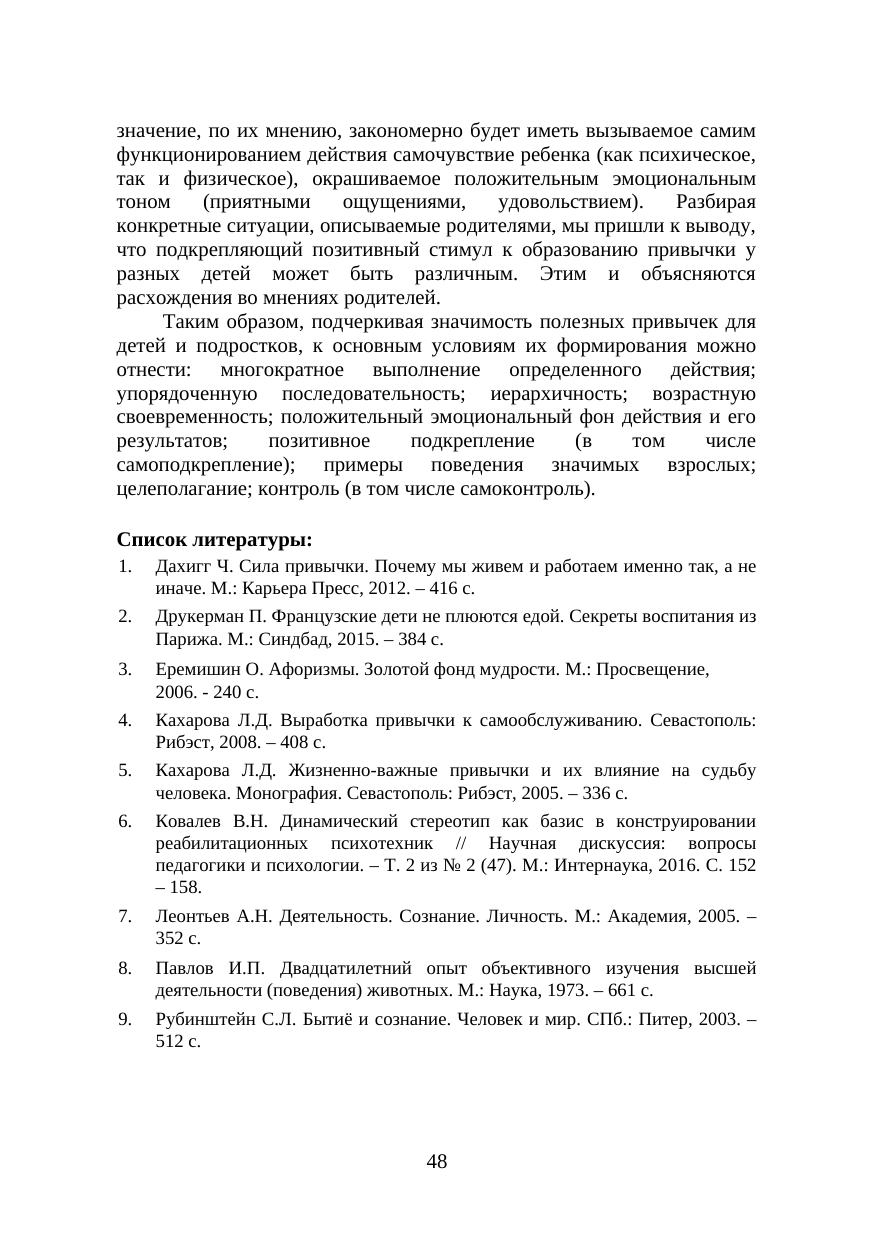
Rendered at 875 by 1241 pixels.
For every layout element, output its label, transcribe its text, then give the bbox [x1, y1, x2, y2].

list Кахарова Л.Д. Выработка привычки к самообслуживанию. Севастополь: Рибэст, 2008. – 408 с. [118, 709, 757, 753]
list Еремишин О. Афоризмы. Золотой фонд мудрости. М.: Просвещение, [118, 658, 757, 679]
text 2006. - 240 с. [155, 681, 757, 702]
list Кахарова Л.Д. Жизненно-важные привычки и их влияние на судьбу человека. Монография. Севастополь: Рибэст, 2005. – 336 с. [118, 759, 757, 803]
list Павлов И.П. Двадцатилетний опыт объективного изучения высшей деятельности (поведения) животных. М.: Наука, 1973. – 661 с. [118, 957, 757, 1001]
list Ковалев В.Н. Динамический стереотип как базис в конструировании реабилитационных психотехник // Научная дискуссия: вопросы педагогики и психологии. – Т. 2 из № 2 (47). М.: Интернаука, 2016. С. 152 – 158. [118, 810, 757, 898]
list Дахигг Ч. Сила привычки. Почему мы живем и работаем именно так, а не иначе. М.: Карьера Пресс, 2012. – 416 с. [118, 555, 757, 598]
text Таким образом, подчеркивая значимость полезных привычек для детей и подростков, к основным условиям их формирования можно отнести: многократное выполнение определенного действия; упорядоченную последовательность; иерархичность; возрастную своевременность; положительный эмоциональный фон действия и его результатов; позитивное подкрепление (в том числе самоподкрепление); примеры поведения значимых взрослых; целеполагание; контроль (в том числе самоконтроль). [116, 309, 757, 500]
list Леонтьев А.Н. Деятельность. Сознание. Личность. М.: Академия, 2005. – 352 с. [118, 904, 757, 948]
list Рубинштейн С.Л. Бытиё и сознание. Человек и мир. СПб.: Питер, 2003. – 512 с. [118, 1007, 757, 1051]
list Друкерман П. Французские дети не плюются едой. Секреты воспитания из Парижа. М.: Синдбад, 2015. – 384 с. [118, 605, 757, 649]
text Список литературы: [116, 526, 748, 551]
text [116, 118, 757, 309]
